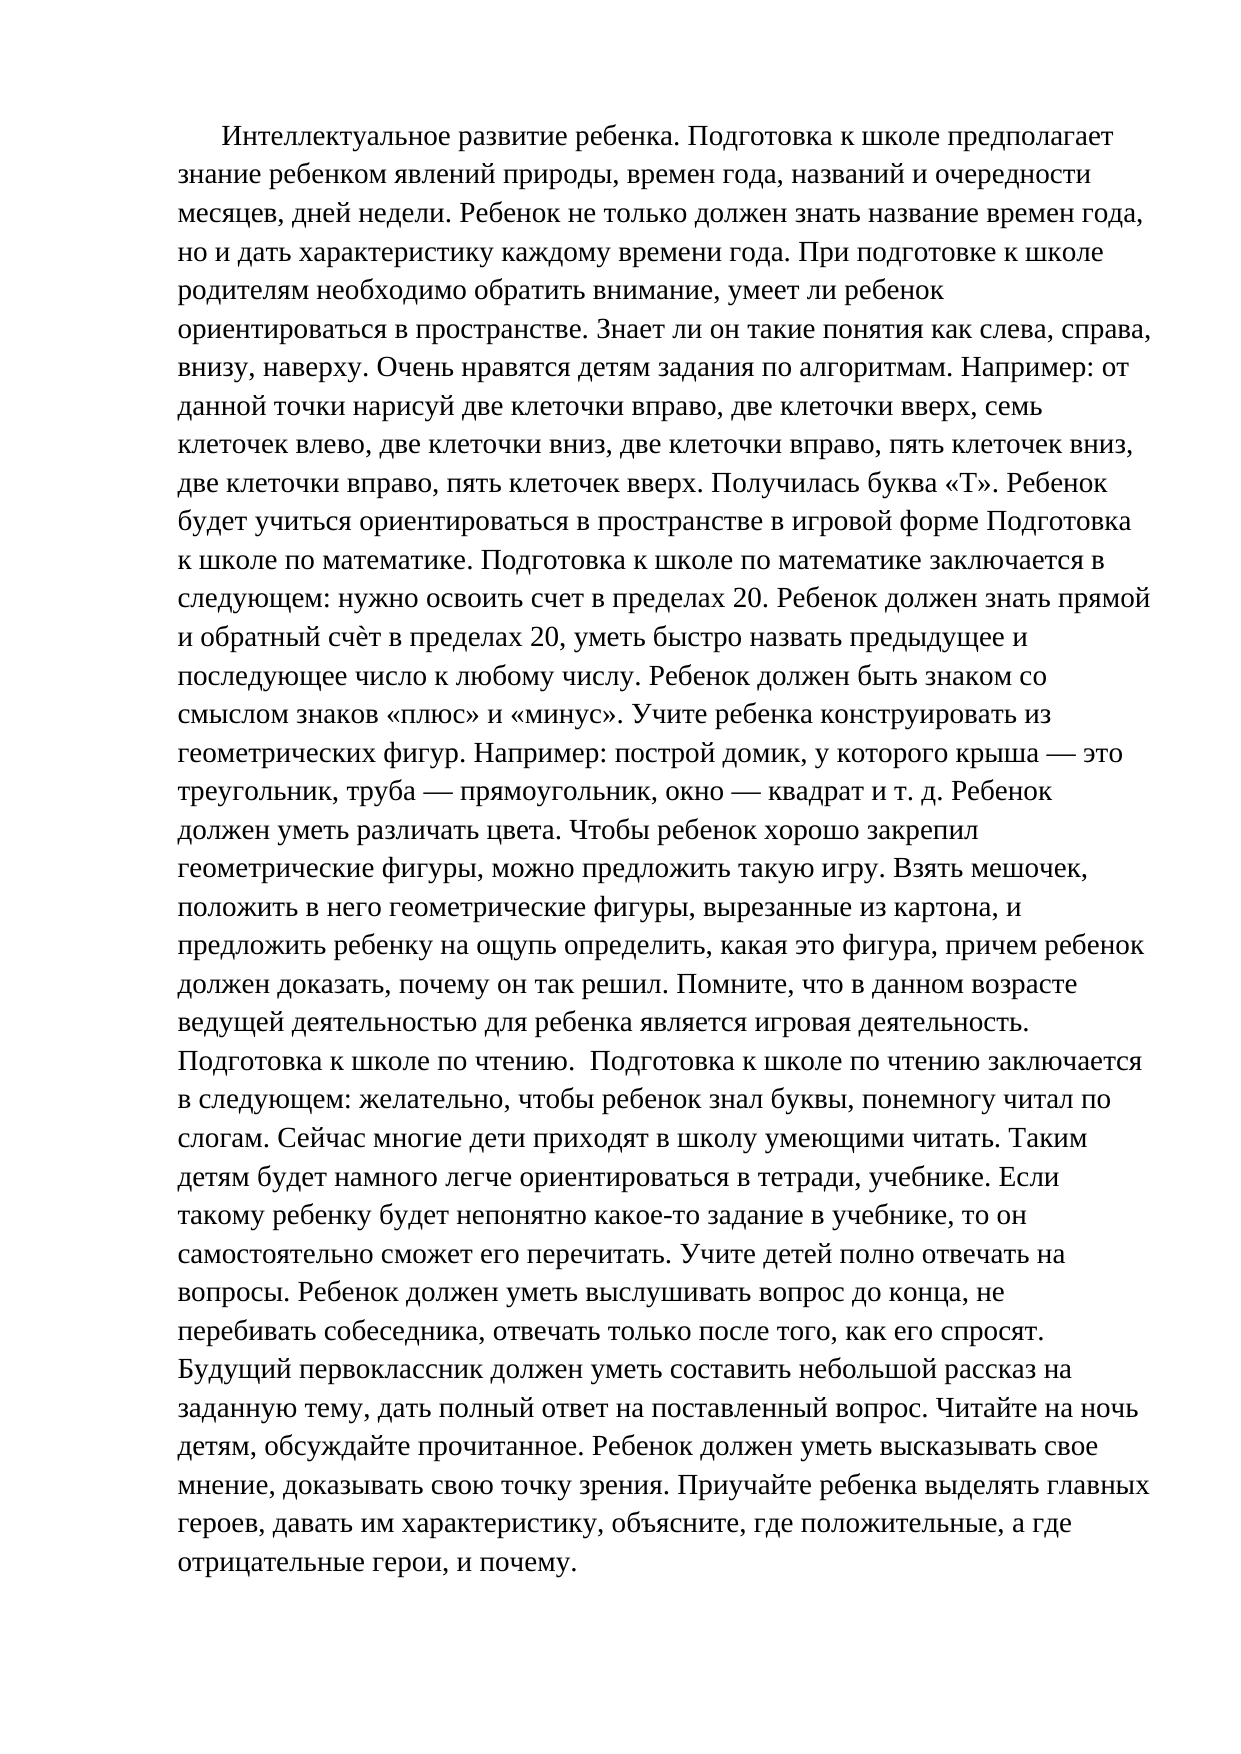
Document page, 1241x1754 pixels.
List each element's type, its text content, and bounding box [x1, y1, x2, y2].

text Интеллектуальное развитие ребенка. Подготовка к школе предполагает знание ребенком явлений природы, времен года, названий и очередности месяцев, дней недели. Ребенок не только должен знать название времен года, но и дать характеристику каждому времени года. При подготовке к школе родителям необходимо обратить внимание, умеет ли ребенок ориентироваться в пространстве. Знает ли он такие понятия как слева, справа, внизу, наверху. Очень нравятся детям задания по алгоритмам. Например: от данной точки нарисуй две клеточки вправо, две клеточки вверх, семь клеточек влево, две клеточки вниз, две клеточки вправо, пять клеточек вниз, две клеточки вправо, пять клеточек вверх. Получилась буква «Т». Ребенок будет учиться ориентироваться в пространстве в игровой форме Подготовка к школе по математике. Подготовка к школе по математике заключается в следующем: нужно освоить счет в пределах 20. Ребенок должен знать прямой и обратный счѐт в пределах 20, уметь быстро назвать предыдущее и последующее число к любому числу. Ребенок должен быть знаком со смыслом знаков «плюс» и «минус». Учите ребенка конструировать из геометрических фигур. Например: построй домик, у которого крыша — это треугольник, труба — прямоугольник, окно — квадрат и т. д. Ребенок должен уметь различать цвета. Чтобы ребенок хорошо закрепил геометрические фигуры, можно предложить такую игру. Взять мешочек, положить в него геометрические фигуры, вырезанные из картона, и предложить ребенку на ощупь определить, какая это фигура, причем ребенок должен доказать, почему он так решил. Помните, что в данном возрасте ведущей деятельностью для ребенка является игровая деятельность. Подготовка к школе по чтению. Подготовка к школе по чтению заключается в следующем: желательно, чтобы ребенок знал буквы, понемногу читал по слогам. Сейчас многие дети приходят в школу умеющими читать. Таким детям будет намного легче ориентироваться в тетради, учебнике. Если такому ребенку будет непонятно какое-то задание в учебнике, то он самостоятельно сможет его перечитать. Учите детей полно отвечать на вопросы. Ребенок должен уметь выслушивать вопрос до конца, не перебивать собеседника, отвечать только после того, как его спросят. Будущий первоклассник должен уметь составить небольшой рассказ на заданную тему, дать полный ответ на поставленный вопрос. Читайте на ночь детям, обсуждайте прочитанное. Ребенок должен уметь высказывать свое мнение, доказывать свою точку зрения. Приучайте ребенка выделять главных героев, давать им характеристику, объясните, где положительные, а где отрицательные герои, и почему. [177, 118, 1152, 1578]
